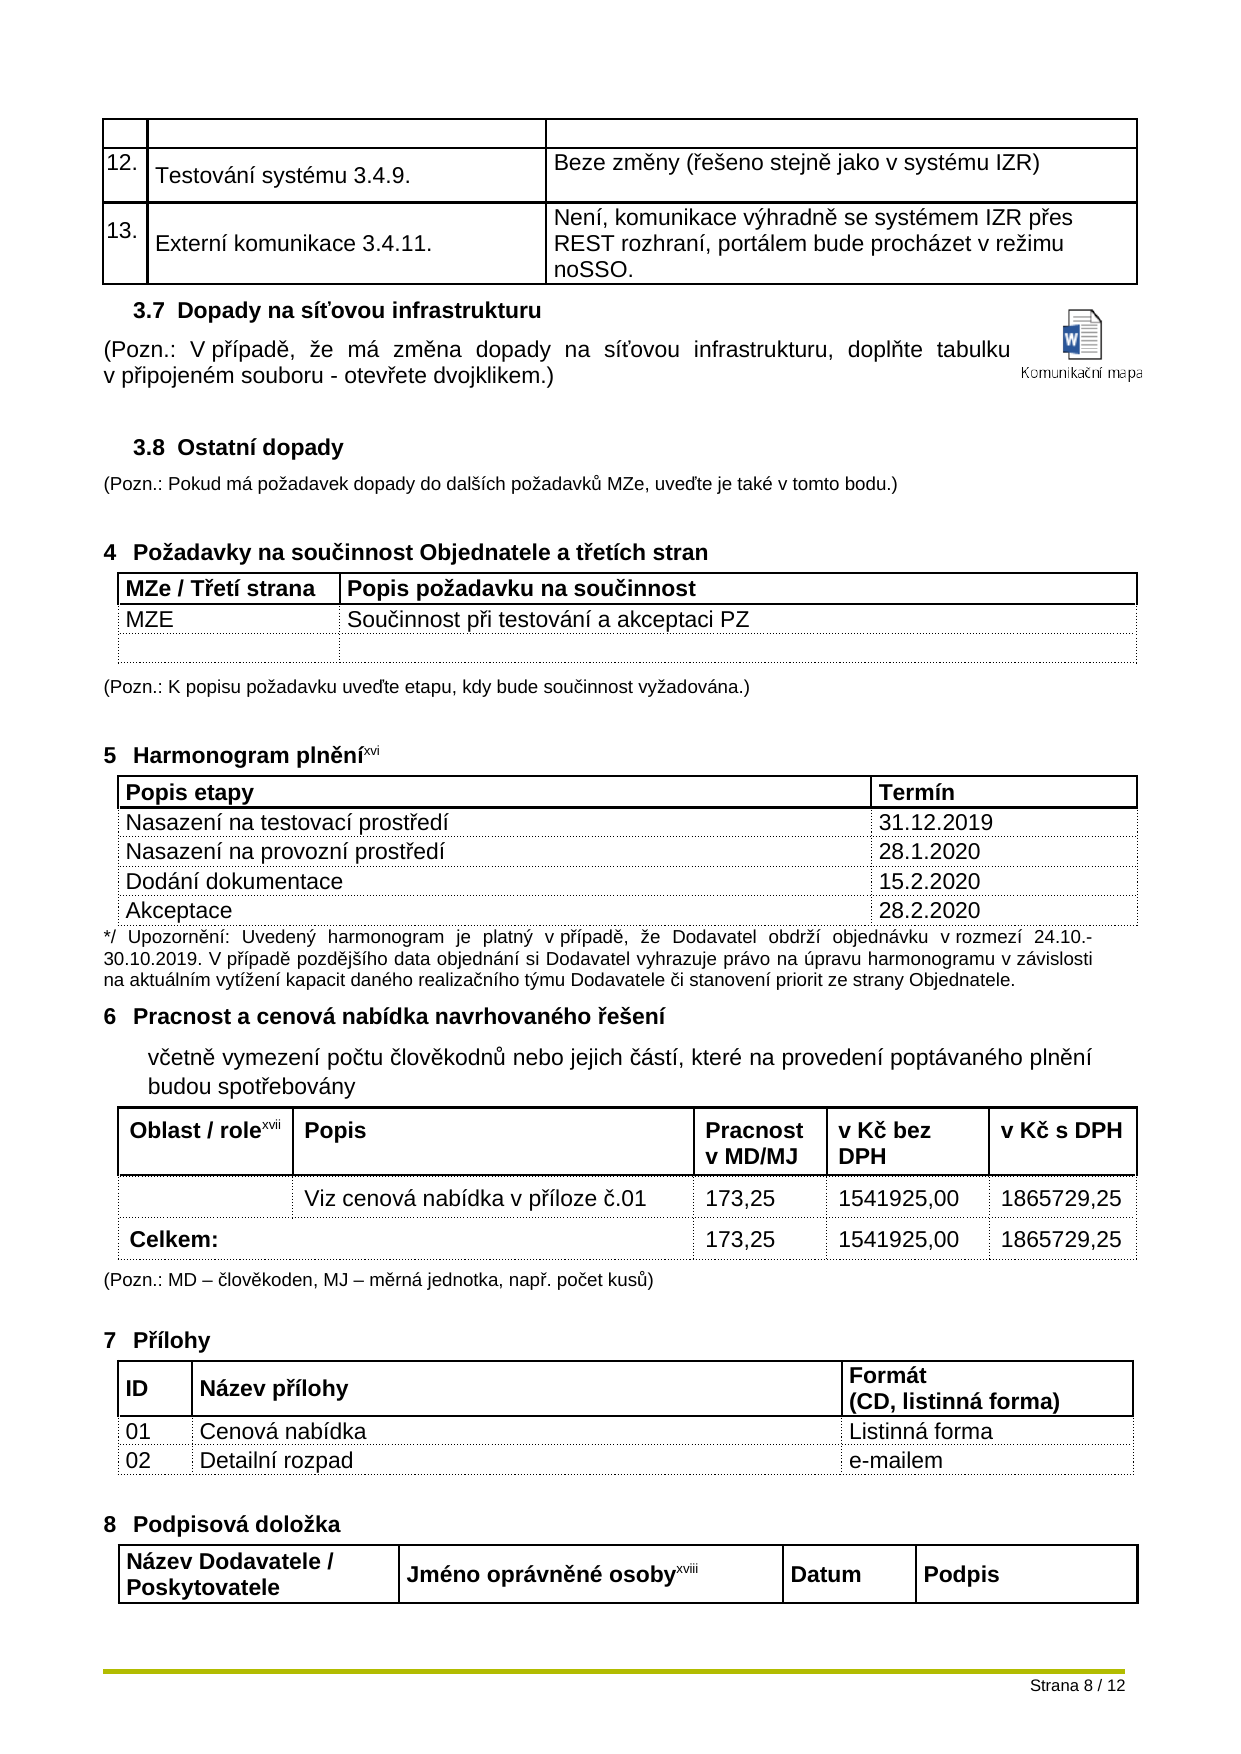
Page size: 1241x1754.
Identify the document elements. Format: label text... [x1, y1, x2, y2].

subtitle Podpisová doložka [103, 1511, 1092, 1538]
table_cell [547, 120, 1136, 147]
subtitle Dopady na síťovou infrastrukturu [133, 297, 1092, 323]
table_header Pracnost v MD/MJ [695, 1109, 826, 1174]
table_header v Kč bez DPH [828, 1109, 988, 1174]
table_cell 01 [118, 1416, 192, 1444]
table_cell Viz cenová nabídka v příloze č.01 [293, 1176, 694, 1217]
table_cell 1865729,25 [989, 1217, 1137, 1258]
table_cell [149, 120, 545, 147]
table_cell Cenová nabídka [192, 1417, 842, 1444]
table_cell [547, 149, 1136, 201]
list včetně vymezení počtu člověkodnů nebo jejich částí, které na provedení poptávaného plnění budou spotřebovány [148, 1042, 1092, 1100]
table_cell [118, 1176, 293, 1217]
table_cell 28.1.2020 [871, 836, 1137, 866]
table_cell 1541925,00 [827, 1217, 989, 1258]
table_header Oblast / role [119, 1109, 292, 1174]
table_cell Nasazení na provozní prostředí [118, 836, 871, 866]
table_header Jméno oprávněné osoby [400, 1546, 782, 1602]
table_cell Dodání dokumentace [118, 866, 871, 895]
table_header Název přílohy [193, 1362, 841, 1414]
subtitle Přílohy [103, 1327, 1092, 1353]
text (Pozn.: Pokud má požadavek dopady do dalších požadavků MZe, uveďte je také v tomto bodu.) [103, 473, 1092, 494]
table_cell Detailní rozpad [192, 1444, 842, 1474]
text (Pozn.: K popisu požadavku uveďte etapu, kdy bude součinnost vyžadována.) [103, 676, 1092, 697]
table_cell 173,25 [694, 1176, 827, 1217]
subtitle Požadavky na součinnost Objednatele a třetích stran [103, 539, 1092, 566]
table_header MZe / Třetí strana [119, 574, 339, 603]
table_cell [104, 204, 146, 282]
subtitle Ostatní dopady [133, 434, 1092, 460]
table_cell MZE [118, 604, 339, 633]
table_header Formát (CD, listinná forma) [843, 1362, 1132, 1414]
subtitle (Pozn.: V případě, že má změna dopady na síťovou infrastrukturu, doplňte tabulku v připojeném souboru - otevřete dvojklikem.) [103, 336, 1092, 389]
table_cell [118, 633, 339, 662]
table_cell [104, 149, 146, 201]
table_cell 02 [118, 1444, 192, 1474]
subtitle Harmonogram plnění [103, 742, 1092, 769]
table_header Termín [872, 777, 1136, 806]
table_header Popis etapy [119, 777, 870, 806]
table_header Popis [294, 1109, 693, 1174]
table_cell Testování systému 3.4.9. [149, 149, 545, 201]
table_cell 15.2.2020 [871, 866, 1137, 895]
table_cell Nasazení na testovací prostředí [118, 807, 871, 836]
table_cell Součinnost při testování a akceptaci PZ [340, 603, 1137, 633]
table_header Popis požadavku na součinnost [341, 574, 1136, 603]
table_header ID [119, 1362, 191, 1414]
table_header Název Dodavatele / Poskytovatele [120, 1546, 398, 1602]
table_cell Listinná forma [842, 1417, 1133, 1444]
text */ Upozornění: Uvedený harmonogram je platný v případě, že Dodavatel obdrží objednávku v rozmezí 24.10.-30.10.2019. V případě pozdějšího data objednání si Dodavatel vyhrazuje právo na úpravu harmonogramu v závislosti na aktuálním vytížení kapacit daného realizačního týmu Dodavatele či stanovení priorit ze strany Objednatele. [103, 926, 1092, 990]
table_cell 31.12.2019 [871, 809, 1137, 836]
table_cell 1541925,00 [827, 1176, 989, 1217]
table_cell Externí komunikace 3.4.11. [149, 204, 545, 282]
table_header Datum [784, 1546, 915, 1602]
table_cell e-mailem [842, 1444, 1133, 1474]
table_cell 1865729,25 [989, 1176, 1137, 1217]
table_cell Celkem: [118, 1217, 694, 1258]
text (Pozn.: MD – člověkoden, MJ – měrná jednotka, např. počet kusů) [103, 1269, 1092, 1291]
table_cell 173,25 [694, 1217, 827, 1258]
table_header Podpis [917, 1546, 1136, 1602]
table_cell [104, 120, 146, 147]
table_cell [340, 633, 1137, 662]
table_header v Kč s DPH [990, 1109, 1136, 1174]
subtitle Pracnost a cenová nabídka navrhovaného řešení [103, 1003, 1092, 1029]
table_cell Není, komunikace výhradně se systémem IZR přes REST rozhraní, portálem bude procházet v režimu noSSO. [547, 204, 1136, 282]
table_cell 28.2.2020 [871, 895, 1137, 925]
table_cell Akceptace [118, 895, 871, 925]
